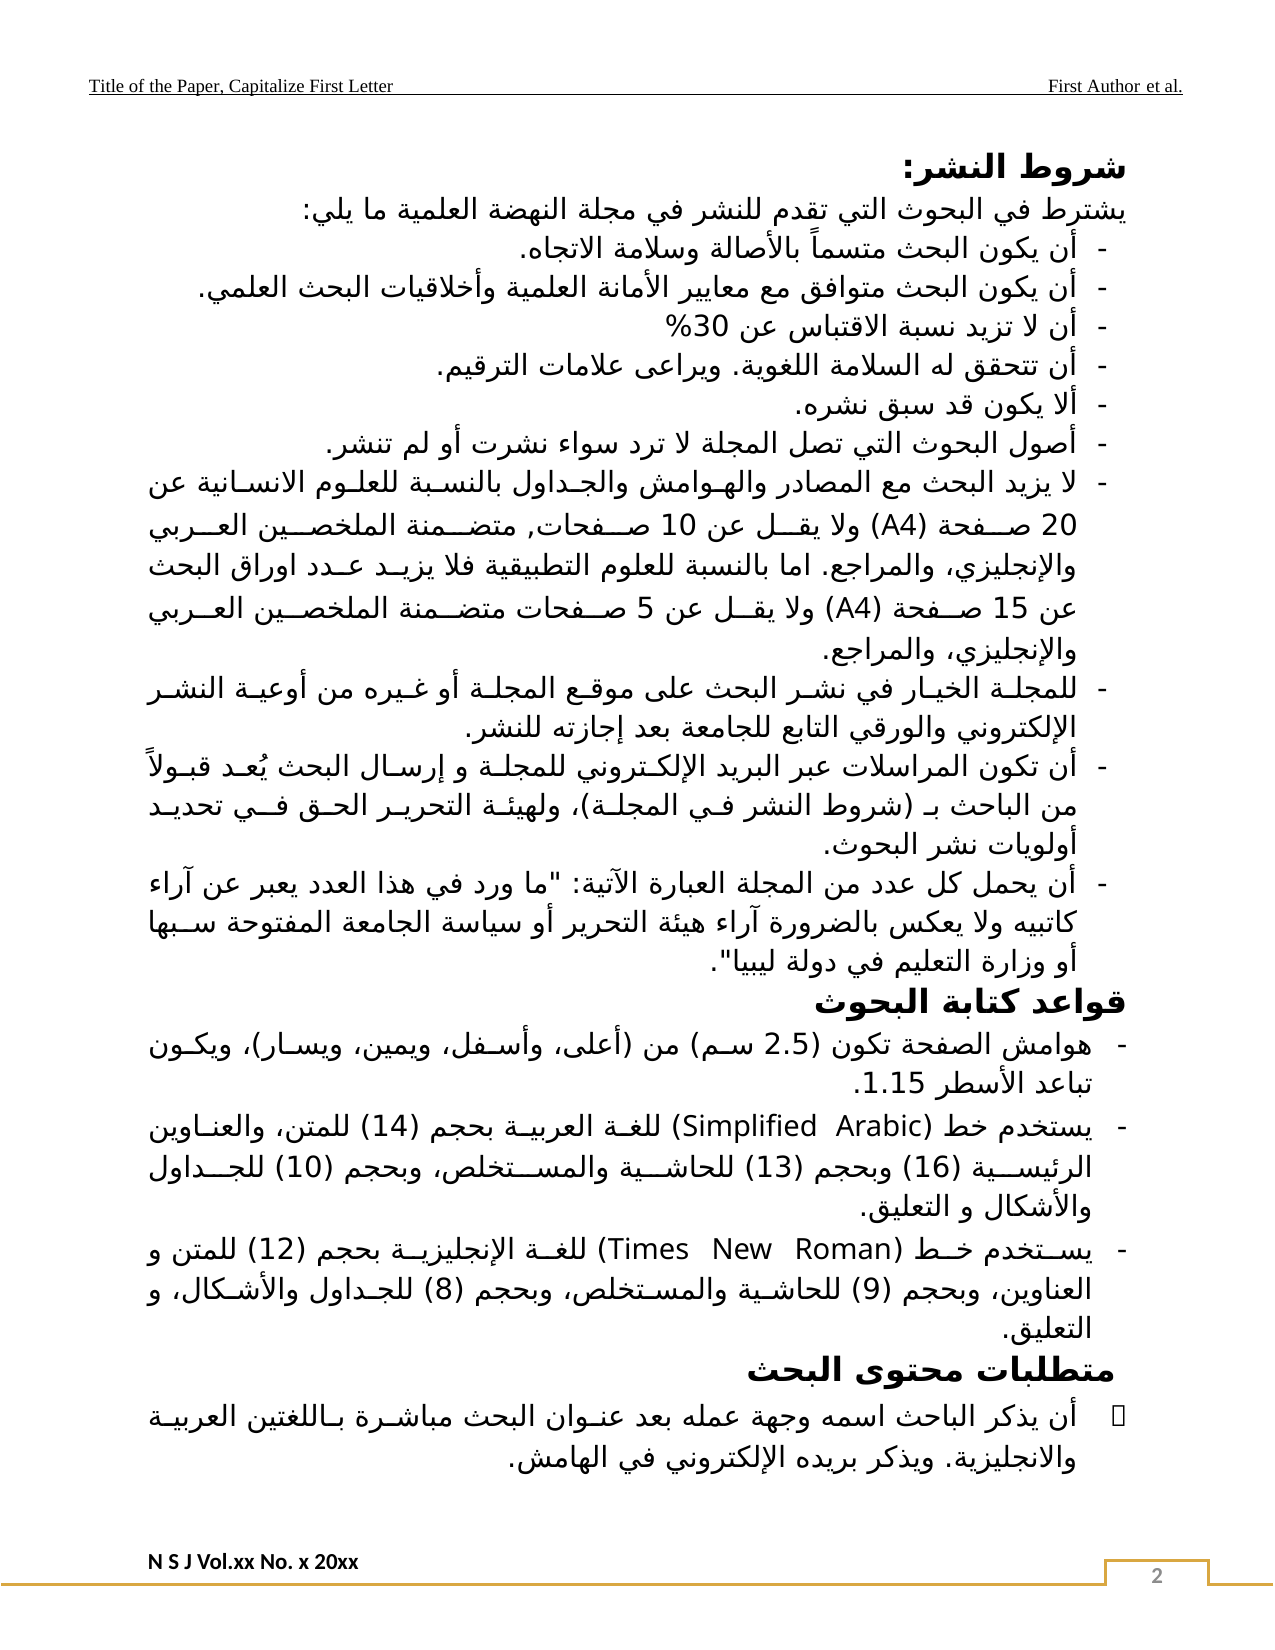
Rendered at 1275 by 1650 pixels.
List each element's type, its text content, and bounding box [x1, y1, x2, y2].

text - أن يكون البحث متسماً بالأصالة وسلامة الاتجاه. [148, 231, 1107, 265]
text - أن يحمل كل عدد من المجلة العبارة الآتية: "ما ورد في هذا العدد يعبر عن آراء كاتبيه ولا يعكس بالضرورة آراء هيئة التحرير أو سياسة الجامعة المفتوحة سبها أو وزارة التعليم في دولة ليبيا". [148, 866, 1107, 978]
text - يستخدم خط (Simplified Arabic) للغة العربية بحجم (14) للمتن، والعناوين الرئيسية (16) وبحجم (13) للحاشية والمستخلص، وبحجم (10) للجداول والأشكال و التعليق. [148, 1105, 1127, 1223]
text - أن تتحقق له السلامة اللغوية. ويراعى علامات الترقيم. [148, 348, 1107, 382]
text يشترط في البحوث التي تقدم للنشر في مجلة النهضة العلمية ما يلي: [148, 192, 1127, 226]
text - هوامش الصفحة تكون (2.5 سم) من (أعلى، وأسفل، ويمين، ويسار)، ويكون تباعد الأسطر 1.15. [148, 1027, 1127, 1100]
text - أصول البحوث التي تصل المجلة لا ترد سواء نشرت أو لم تنشر. [148, 426, 1107, 460]
text - للمجلة الخيار في نشر البحث على موقع المجلة أو غيره من أوعية النشر الإلكتروني والورقي التابع للجامعة بعد إجازته للنشر. [148, 671, 1107, 744]
text شروط النشر: [148, 148, 1127, 187]
text - ألا يكون قد سبق نشره. [148, 387, 1107, 421]
text - أن لا تزيد نسبة الاقتباس عن 30% [148, 309, 1107, 343]
text - أن تكون المراسلات عبر البريد الإلكتروني للمجلة و إرسال البحث يُعد قبولاً من الباحث بـ (شروط النشر فـي المجلة)، ولهيئة التحرير الحق فـي تحديد أولويات نشر البحوث. [148, 749, 1107, 861]
text  أن يذكر الباحث اسمه وجهة عمله بعد عنوان البحث مباشرة باللغتين العربية والانجليزية. ويذكر بريده الإلكتروني في الهامش. [148, 1395, 1127, 1474]
text متطلبات محتوى البحث [148, 1351, 1127, 1389]
text - يستخدم خط (Times New Roman) للغة الإنجليزية بحجم (12) للمتن و العناوين، وبحجم (9) للحاشية والمستخلص، وبحجم (8) للجداول والأشكال، و التعليق. [148, 1228, 1127, 1346]
text قواعد كتابة البحوث [148, 983, 1127, 1022]
text - لا يزيد البحث مع المصادر والهوامش والجداول بالنسبة للعلوم الانسانية عن 20 صفحة (A4) ولا يقل عن 10 صفحات, متضمنة الملخصين العربي والإنجليزي، والمراجع. اما بالنسبة للعلوم التطبيقية فلا يزيد عدد اوراق البحث عن 15 صفحة (A4) ولا يقل عن 5 صفحات متضمنة الملخصين العربي والإنجليزي، والمراجع. [148, 465, 1107, 666]
text - أن يكون البحث متوافق مع معايير الأمانة العلمية وأخلاقيات البحث العلمي. [148, 270, 1107, 304]
